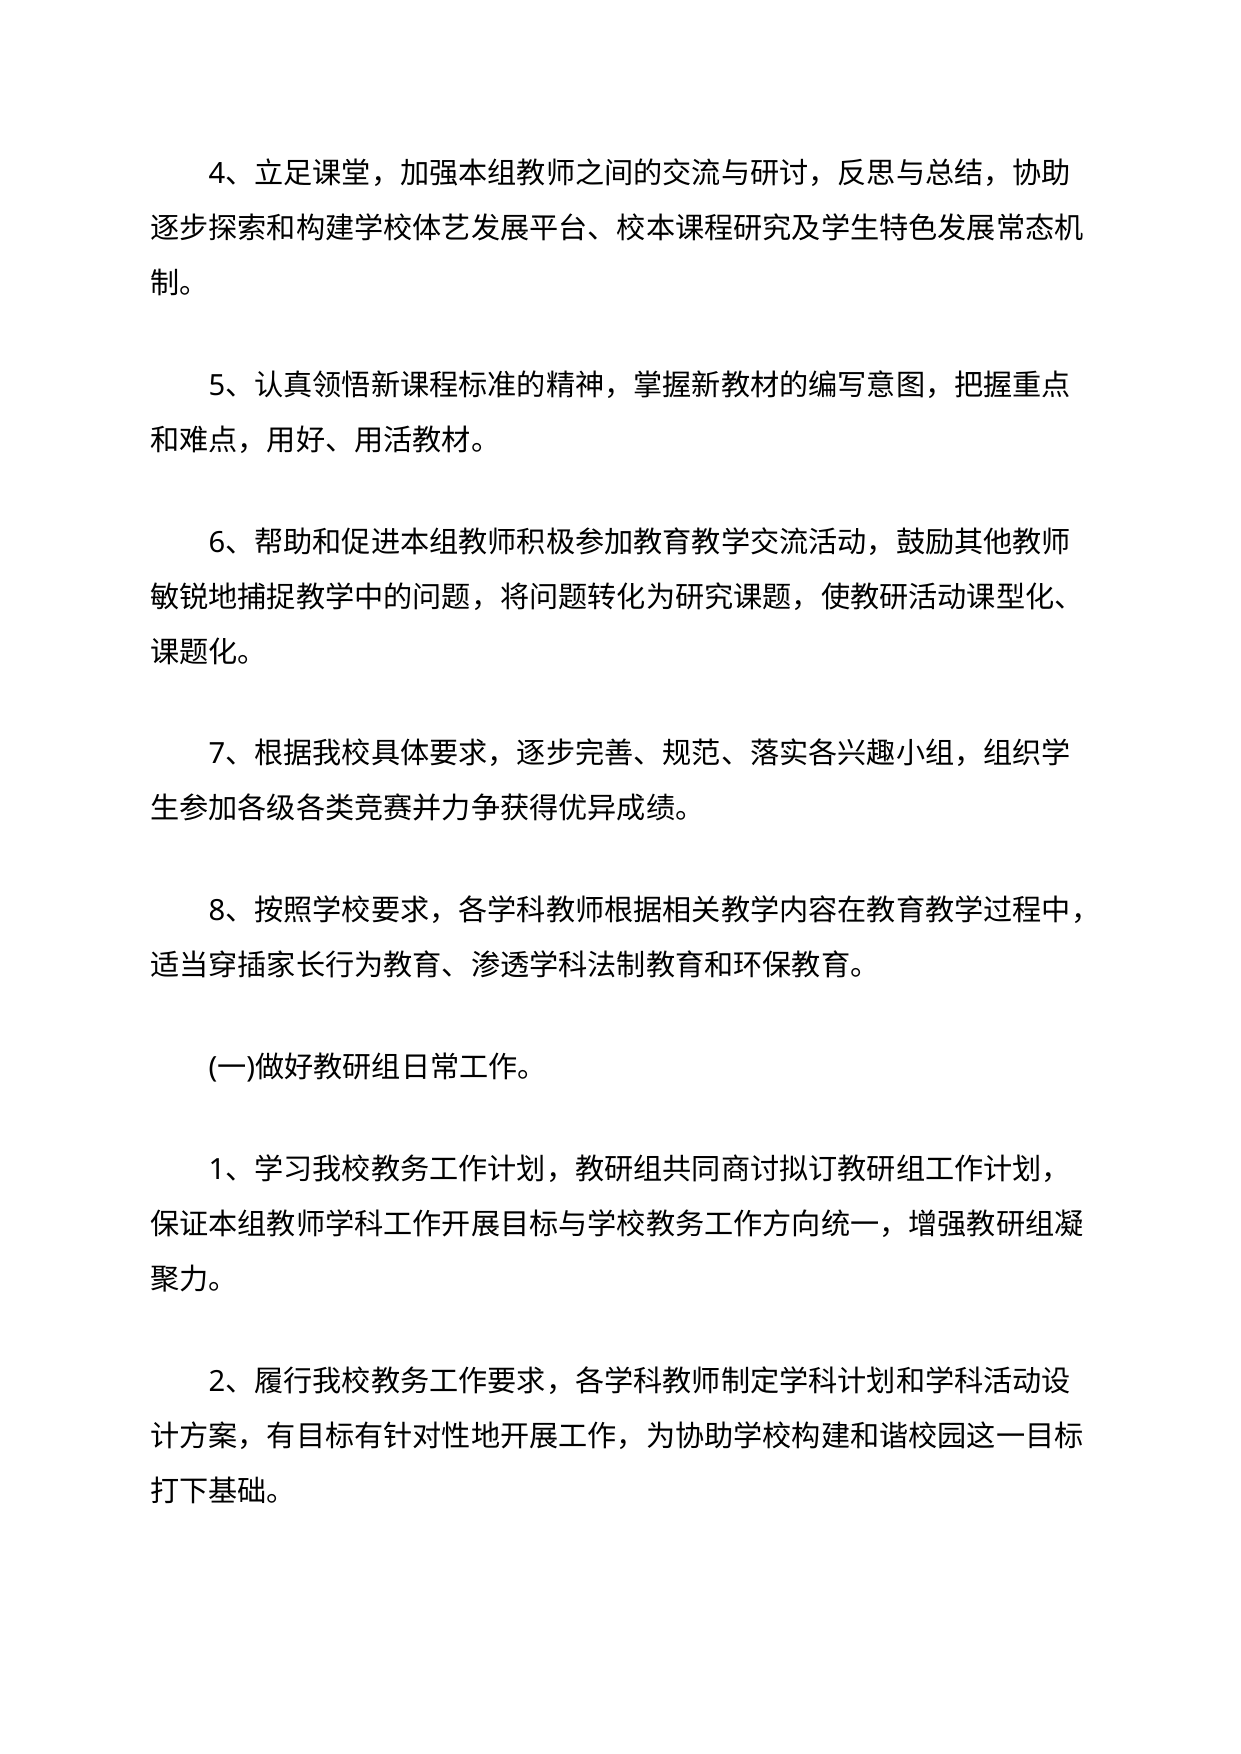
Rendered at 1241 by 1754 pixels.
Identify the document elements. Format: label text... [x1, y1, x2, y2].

text 8、按照学校要求，各学科教师根据相关教学内容在教育教学过程中，适当穿插家长行为教育、渗透学科法制教育和环保教育。 [150, 887, 1090, 984]
text 5、认真领悟新课程标准的精神，掌握新教材的编写意图，把握重点和难点，用好、用活教材。 [150, 362, 1090, 459]
text 7、根据我校具体要求，逐步完善、规范、落实各兴趣小组，组织学生参加各级各类竞赛并力争获得优异成绩。 [150, 730, 1090, 827]
text (一)做好教研组日常工作。 [150, 1044, 1090, 1086]
text 1、学习我校教务工作计划，教研组共同商讨拟订教研组工作计划，保证本组教师学科工作开展目标与学校教务工作方向统一，增强教研组凝聚力。 [150, 1146, 1090, 1298]
text 6、帮助和促进本组教师积极参加教育教学交流活动，鼓励其他教师敏锐地捕捉教学中的问题，将问题转化为研究课题，使教研活动课型化、课题化。 [150, 518, 1090, 671]
text 2、履行我校教务工作要求，各学科教师制定学科计划和学科活动设计方案，有目标有针对性地开展工作，为协助学校构建和谐校园这一目标打下基础。 [150, 1357, 1090, 1509]
text 4、立足课堂，加强本组教师之间的交流与研讨，反思与总结，协助逐步探索和构建学校体艺发展平台、校本课程研究及学生特色发展常态机制。 [150, 150, 1090, 302]
